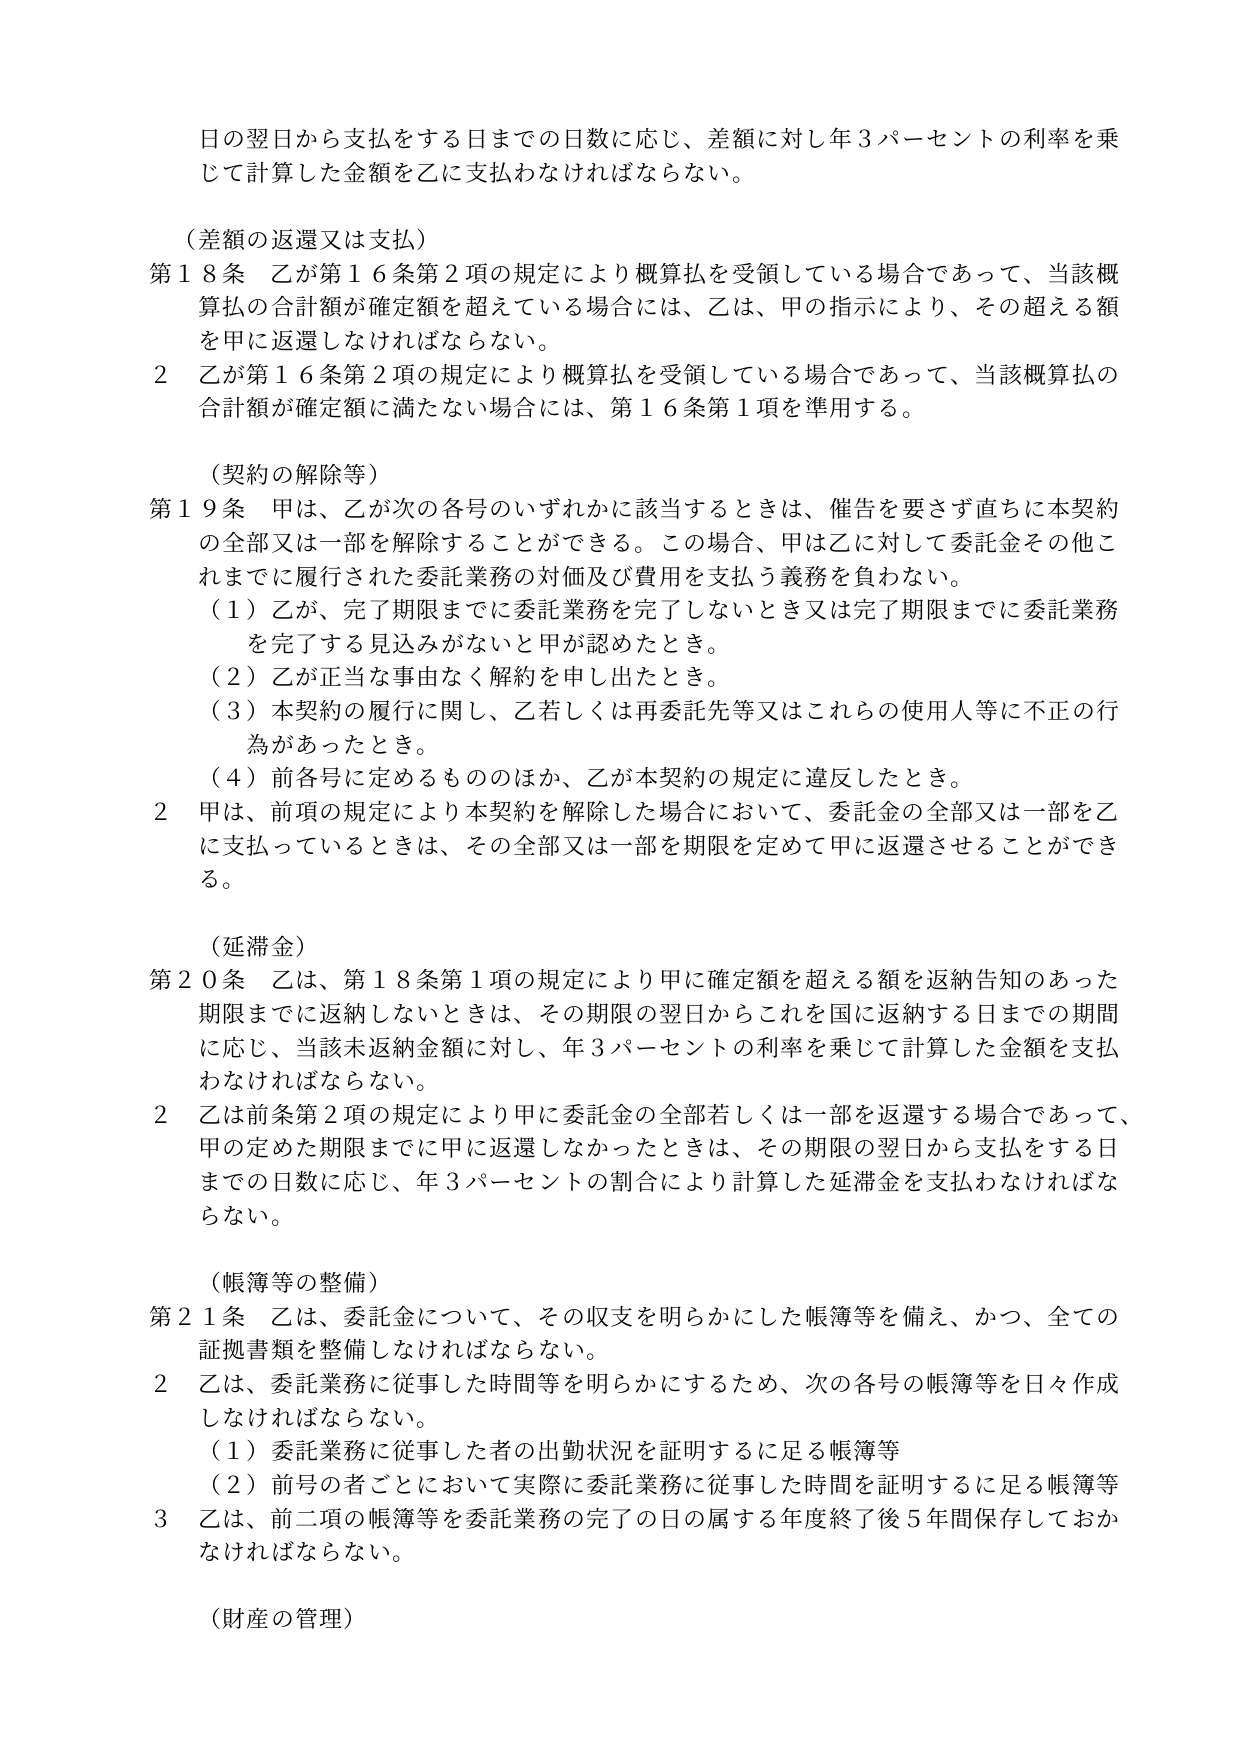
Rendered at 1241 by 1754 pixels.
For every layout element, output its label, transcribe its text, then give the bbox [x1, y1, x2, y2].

text 第２０条 乙は、第１８条第１項の規定により甲に確定額を超える額を返納告知のあった期限までに返納しないときは、その期限の翌日からこれを国に返納する日までの期間に応じ、当該未返納金額に対し、年３パーセントの利率を乗じて計算した金額を支払わなければならない。 [149, 962, 1120, 1097]
text ２ 甲は、前項の規定により本契約を解除した場合において、委託金の全部又は一部を乙に支払っているときは、その全部又は一部を期限を定めて甲に返還させることができる。 [149, 794, 1120, 895]
text （財産の管理） [149, 1601, 1120, 1635]
text （１）乙が、完了期限までに委託業務を完了しないとき又は完了期限までに委託業務を完了する見込みがないと甲が認めたとき。 [174, 592, 1120, 659]
text （契約の解除等） [149, 457, 1120, 491]
text 第２１条 乙は、委託金について、その収支を明らかにした帳簿等を備え、かつ、全ての証拠書類を整備しなければならない。 [149, 1298, 1120, 1366]
text （４）前各号に定めるもののほか、乙が本契約の規定に違反したとき。 [174, 760, 1120, 794]
text 第１８条 乙が第１６条第２項の規定により概算払を受領している場合であって、当該概算払の合計額が確定額を超えている場合には、乙は、甲の指示により、その超える額を甲に返還しなければならない。 [149, 255, 1120, 356]
text ２ 乙は、委託業務に従事した時間等を明らかにするため、次の各号の帳簿等を日々作成しなければならない。 [149, 1366, 1120, 1433]
text 第１９条 甲は、乙が次の各号のいずれかに該当するときは、催告を要さず直ちに本契約の全部又は一部を解除することができる。この場合、甲は乙に対して委託金その他これまでに履行された委託業務の対価及び費用を支払う義務を負わない。 [149, 491, 1120, 592]
text （３）本契約の履行に関し、乙若しくは再委託先等又はこれらの使用人等に不正の行為があったとき。 [174, 693, 1120, 760]
text ３ 乙は、前二項の帳簿等を委託業務の完了の日の属する年度終了後５年間保存しておかなければならない。 [149, 1500, 1120, 1568]
text （差額の返還又は支払） [149, 222, 1120, 255]
text （２）前号の者ごとにおいて実際に委託業務に従事した時間を証明するに足る帳簿等 [149, 1467, 1120, 1500]
text ２ 乙は前条第２項の規定により甲に委託金の全部若しくは一部を返還する場合であって、甲の定めた期限までに甲に返還しなかったときは、その期限の翌日から支払をする日までの日数に応じ、年３パーセントの割合により計算した延滞金を支払わなければならない。 [149, 1097, 1120, 1231]
text （１）委託業務に従事した者の出勤状況を証明するに足る帳簿等 [149, 1433, 1120, 1467]
text （延滞金） [149, 928, 1120, 962]
text ２ 乙が第１６条第２項の規定により概算払を受領している場合であって、当該概算払の合計額が確定額に満たない場合には、第１６条第１項を準用する。 [149, 356, 1120, 424]
text （２）乙が正当な事由なく解約を申し出たとき。 [174, 659, 1120, 693]
text （帳簿等の整備） [149, 1265, 1120, 1298]
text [149, 121, 1120, 188]
